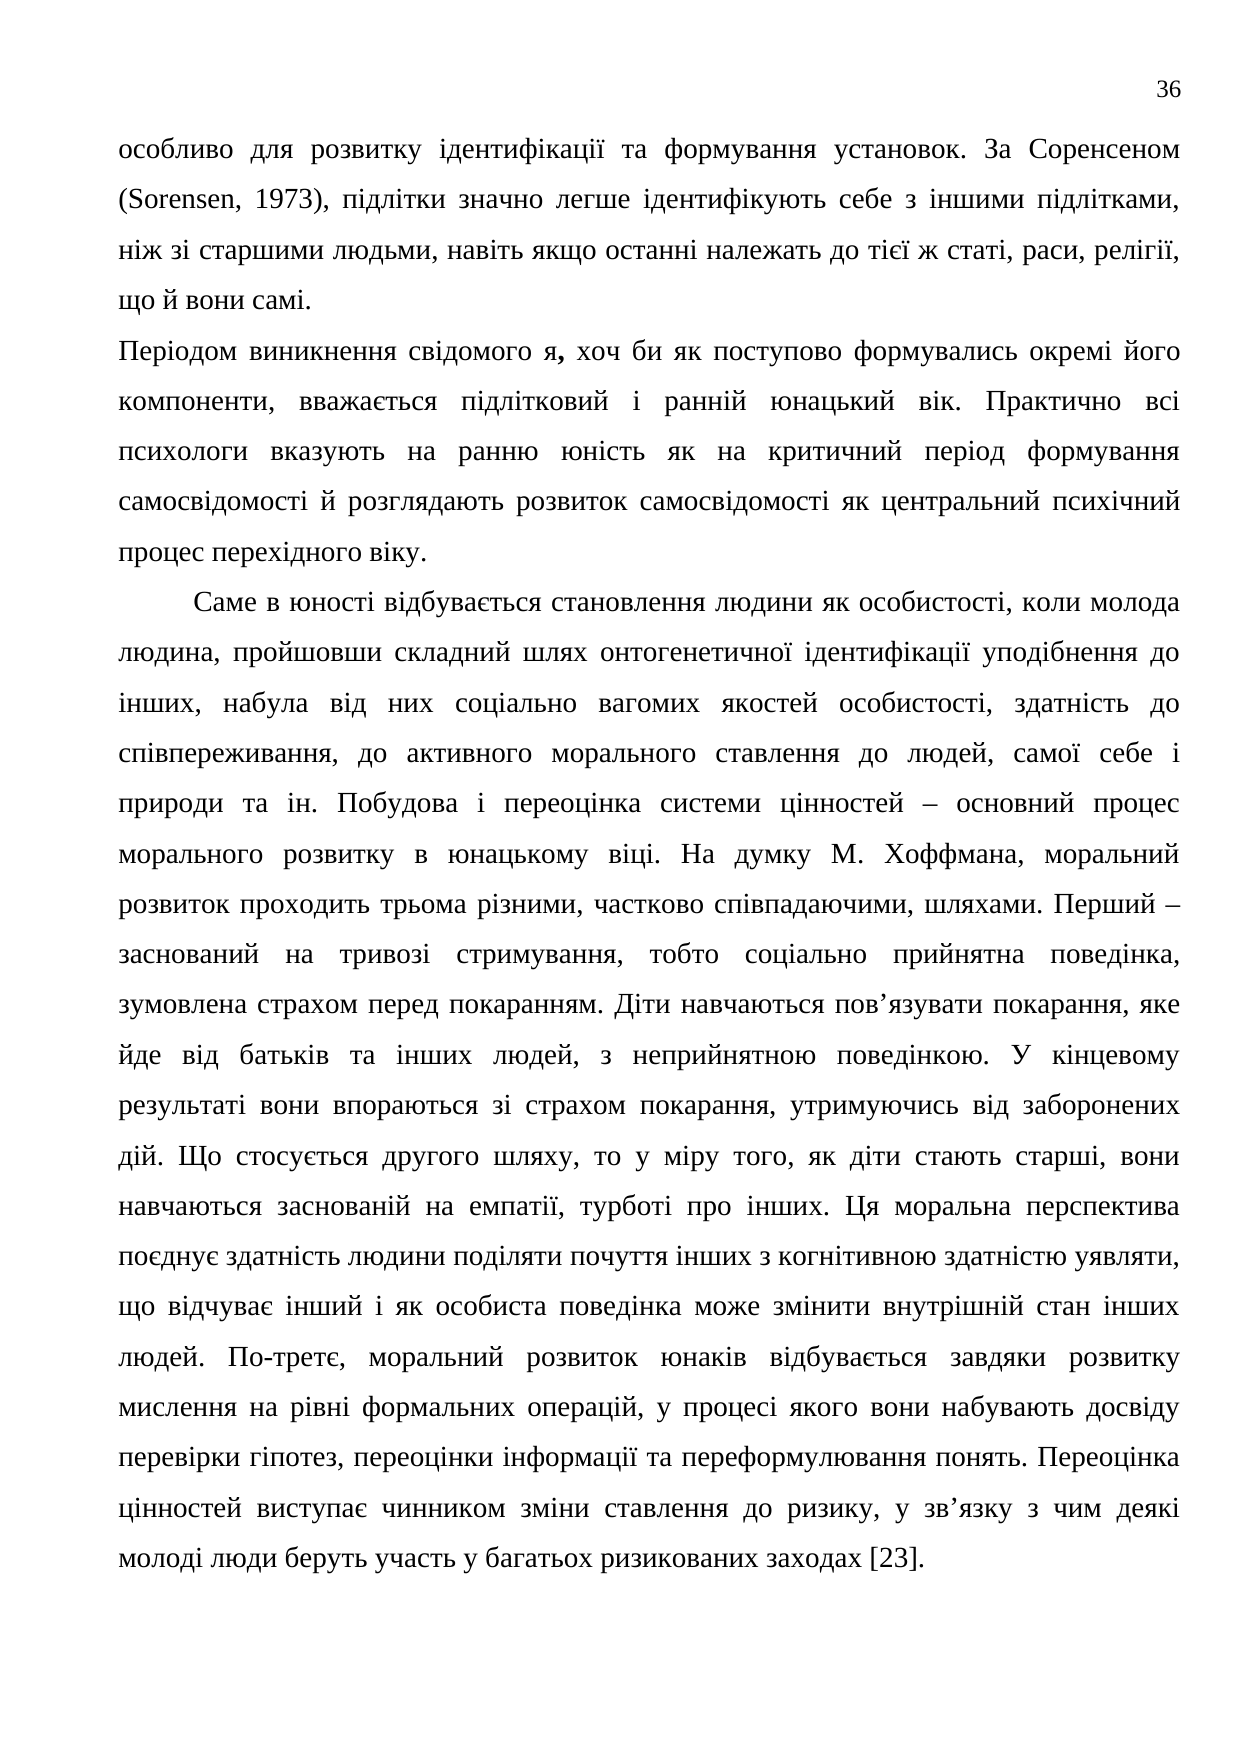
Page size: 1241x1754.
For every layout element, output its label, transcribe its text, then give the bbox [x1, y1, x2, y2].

text Саме в юності відбувається становлення людини як особистості, коли молода людина, пройшовши складний шлях онтогенетичної ідентифікації уподібнення до інших, набула від них соціально вагомих якостей особистості, здатність до співпереживання, до активного морального ставлення до людей, самої себе і природи та ін. Побудова і переоцінка системи цінностей – основний процес морального розвитку в юнацькому віці. На думку М. Хоффмана, моральний розвиток проходить трьома різними, частково співпадаючими, шляхами. Перший – заснований на тривозі стримування, тобто соціально прийнятна поведінка, зумовлена страхом перед покаранням. Діти навчаються пов’язувати покарання, яке йде від батьків та інших людей, з неприйнятною поведінкою. У кінцевому результаті вони впораються зі страхом покарання, утримуючись від заборонених дій. Що стосується другого шляху, то у міру того, як діти стають старші, вони навчаються заснованій на емпатії, турботі про інших. Ця моральна перспектива поєднує здатність людини поділяти почуття інших з когнітивною здатністю уявляти, що відчуває інший і як особиста поведінка може змінити внутрішній стан інших людей. По-третє, моральний розвиток юнаків відбувається завдяки розвитку мислення на рівні формальних операцій, у процесі якого вони набувають досвіду перевірки гіпотез, переоцінки інформації та переформулювання понять. Переоцінка цінностей виступає чинником зміни ставлення до ризику, у зв’язку з чим деякі молоді люди беруть участь у багатьох ризикованих заходах [23]. [118, 584, 1181, 1574]
text Періодом виникнення свідомого я, хоч би як поступово формувались окремі його компоненти, вважається підлітковий і ранній юнацький вік. Практично всі психологи вказують на ранню юність як на критичний період формування самосвідомості й розглядають розвиток самосвідомості як центральний психічний процес перехідного віку. [118, 333, 1181, 567]
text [118, 131, 1181, 316]
